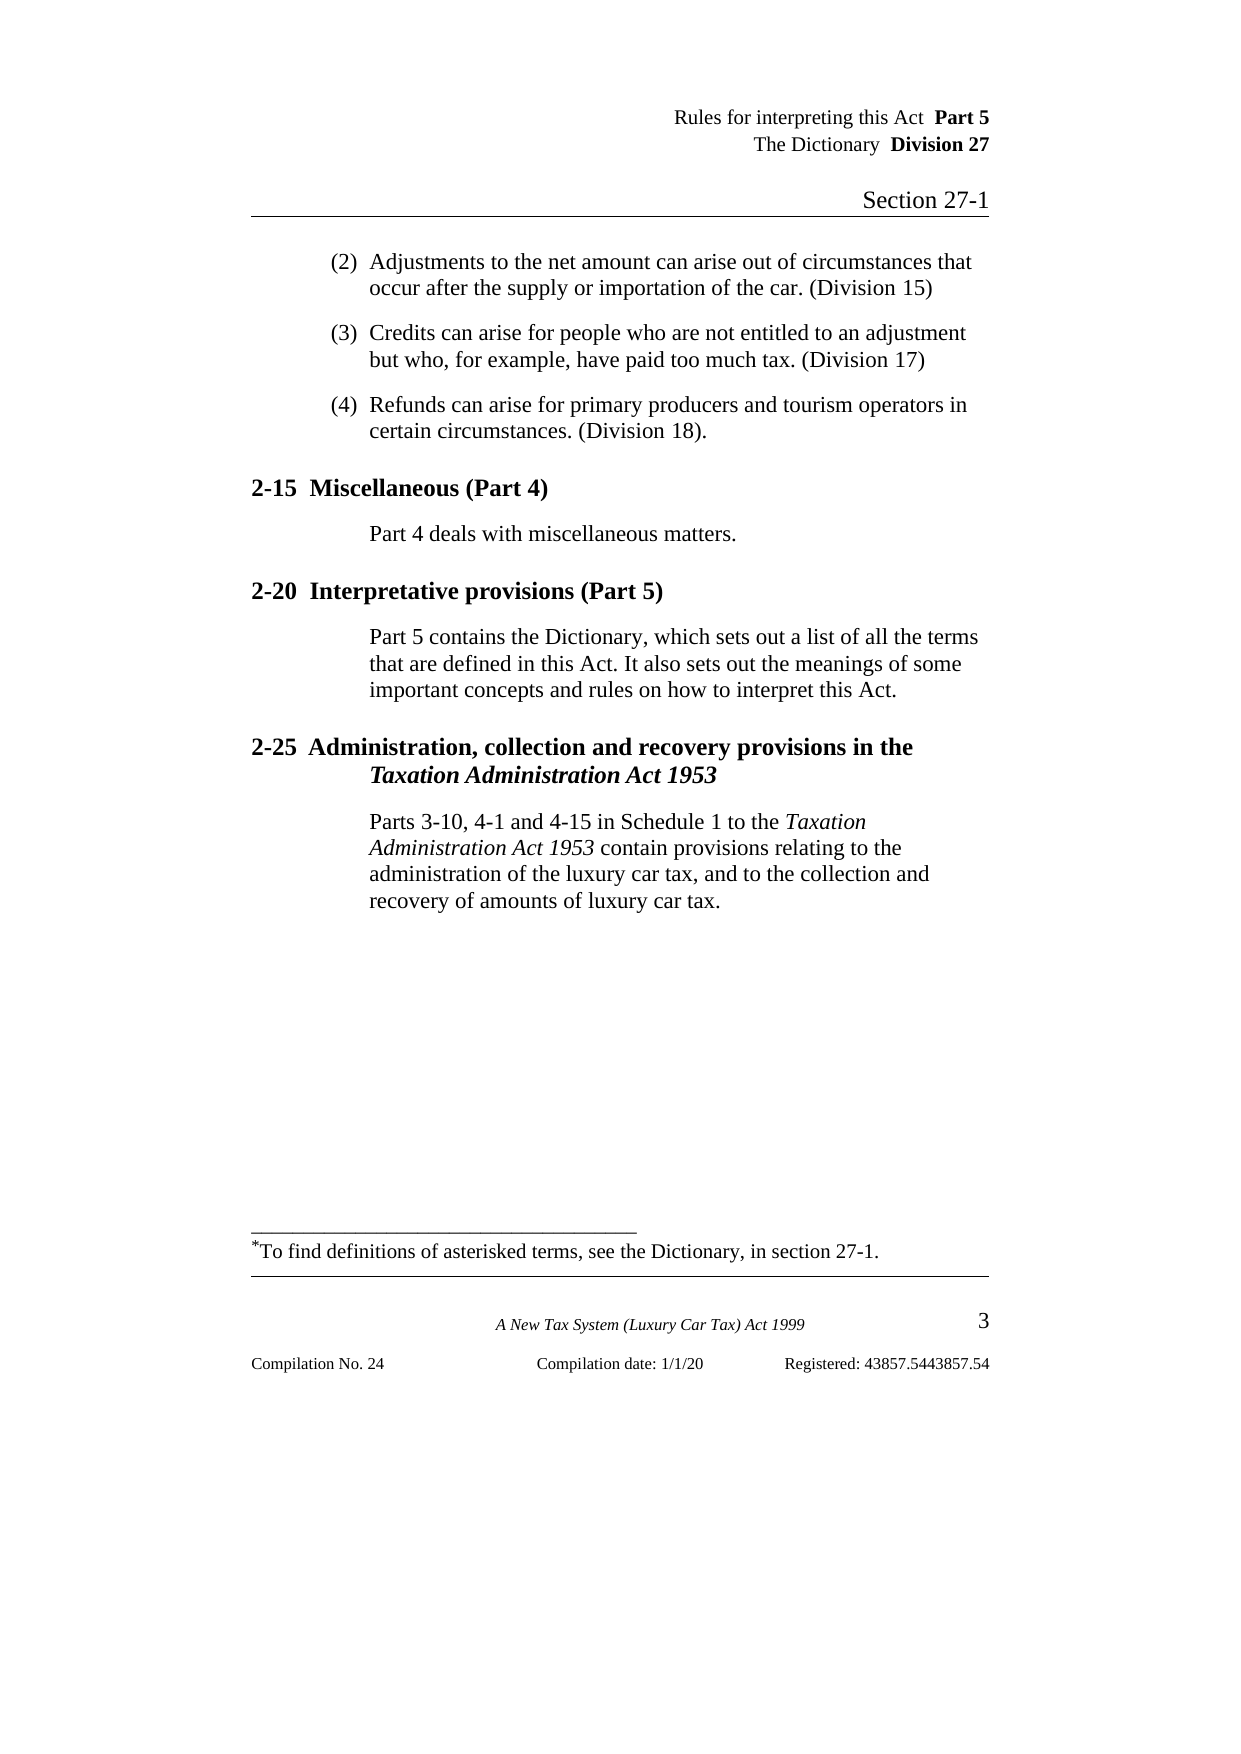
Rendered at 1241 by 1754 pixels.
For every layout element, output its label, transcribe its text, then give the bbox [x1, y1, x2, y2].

text Parts 3-10, 4-1 and 4-15 in Schedule 1 to the Taxation Administration Act 1953 contain provisions relating to the administration of the luxury car tax, and to the collection and recovery of amounts of luxury car tax. [251, 808, 989, 913]
text Part 4 deals with miscellaneous matters. [251, 520, 989, 547]
text Part 5 contains the Dictionary, which sets out a list of all the terms that are defined in this Act. It also sets out the meanings of some important concepts and rules on how to interpret this Act. [251, 623, 989, 702]
text 2-15 Miscellaneous (Part 4) [251, 473, 989, 502]
text 2-20 Interpretative provisions (Part 5) [251, 576, 989, 604]
text (2) Adjustments to the net amount can arise out of circumstances that occur after the supply or importation of the car. (Division 15) [251, 248, 989, 301]
text (3) Credits can arise for people who are not entitled to an adjustment but who, for example, have paid too much tax. (Division 17) [251, 319, 989, 372]
text 2-25 Administration, collection and recovery provisions in the Taxation Administration Act 1953 [251, 732, 989, 789]
text (4) Refunds can arise for primary producers and tourism operators in certain circumstances. (Division 18). [251, 391, 989, 444]
